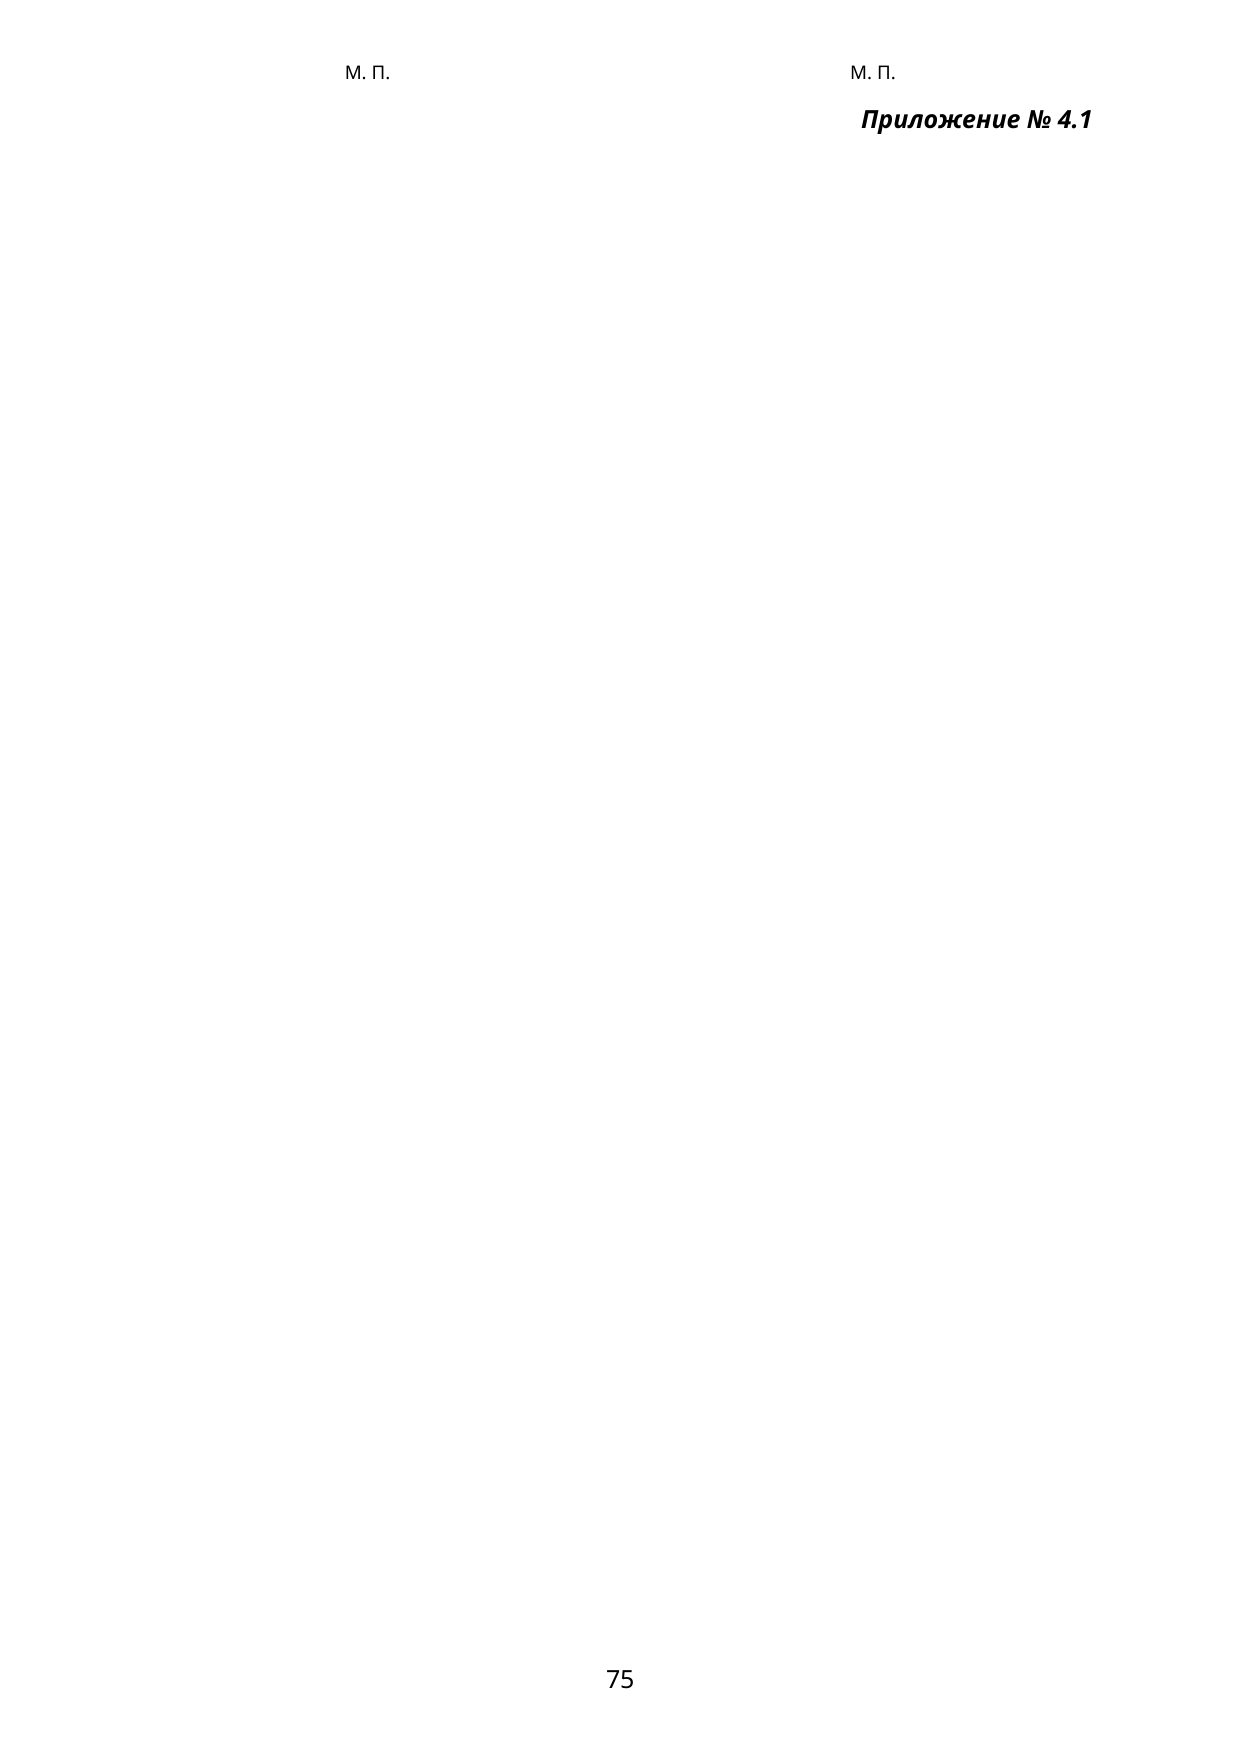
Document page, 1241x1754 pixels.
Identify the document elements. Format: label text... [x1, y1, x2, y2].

table_cell М. П. [115, 59, 620, 101]
table_cell М. П. [620, 59, 1126, 101]
text Приложение № 4.1 [148, 101, 1092, 135]
